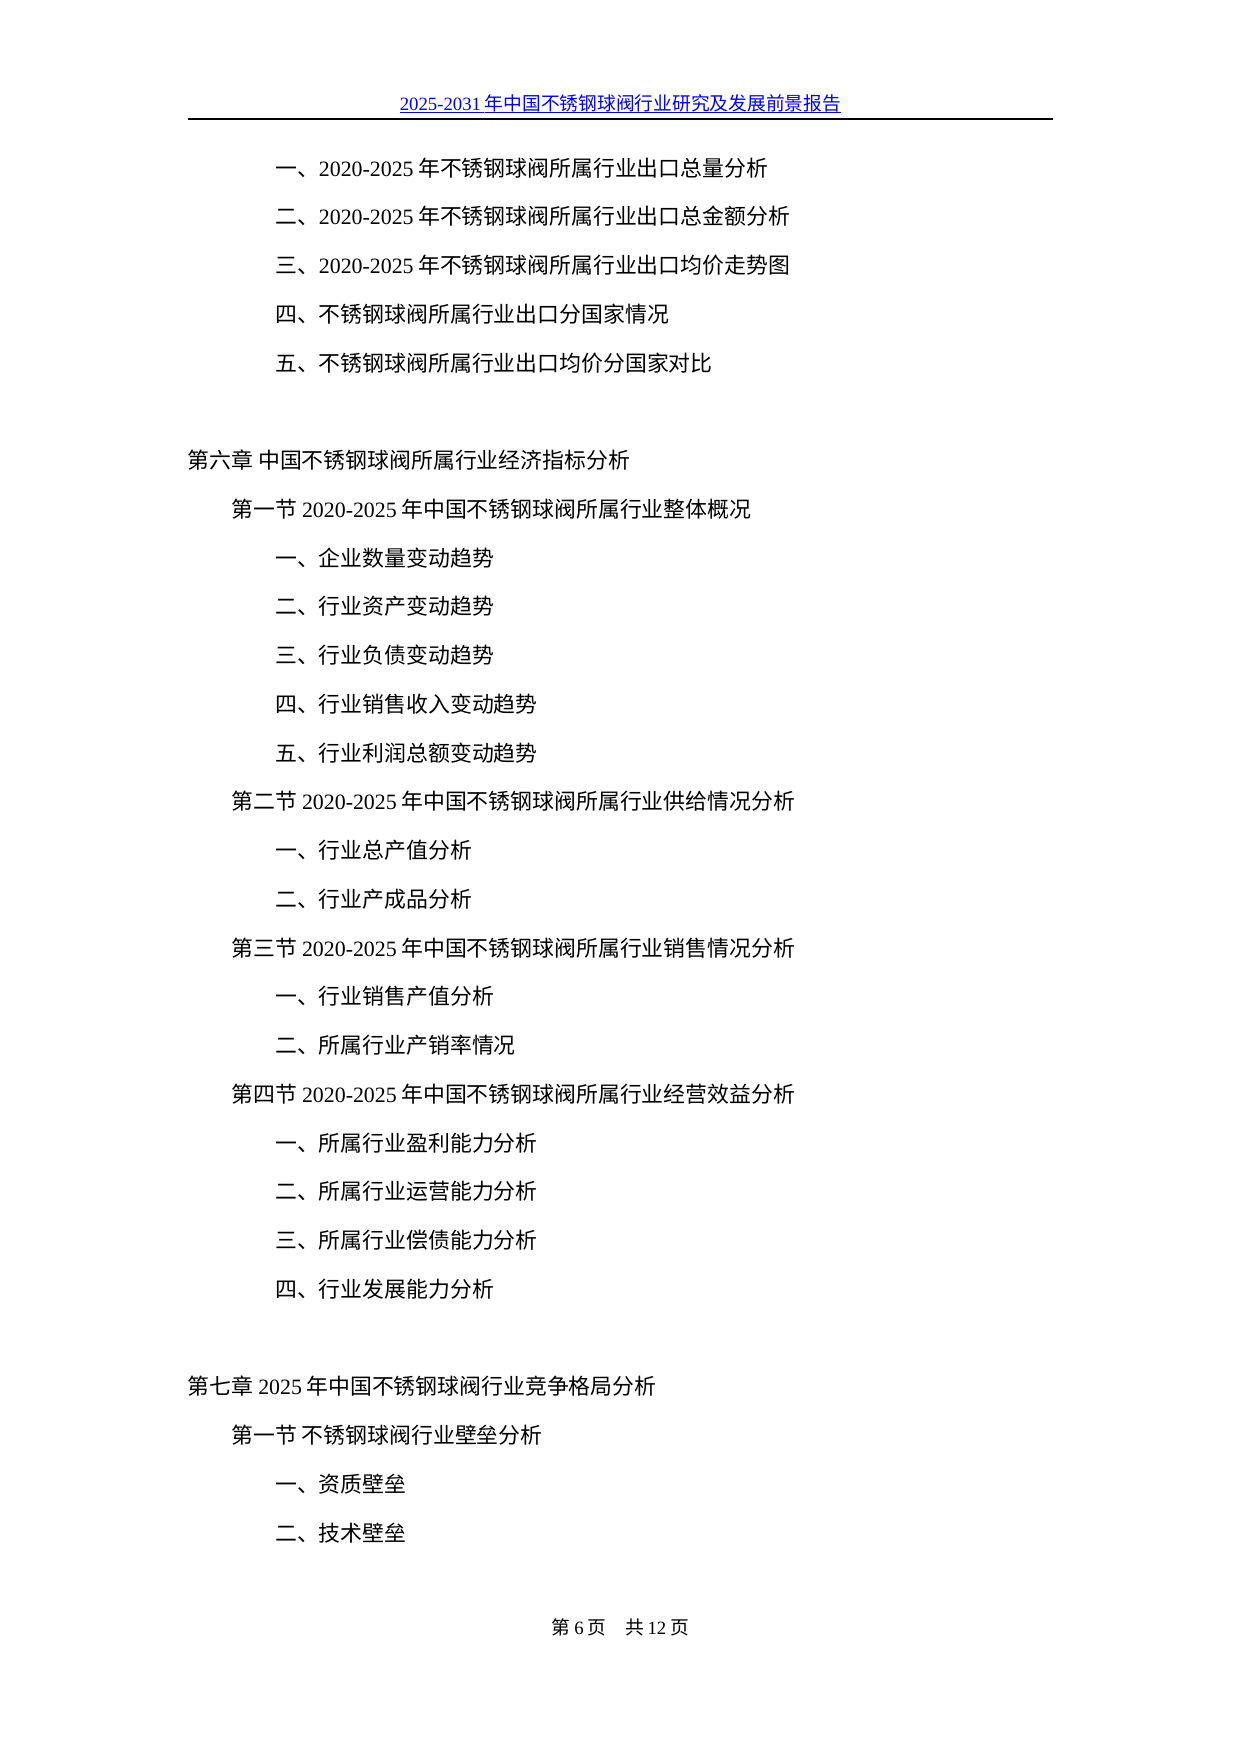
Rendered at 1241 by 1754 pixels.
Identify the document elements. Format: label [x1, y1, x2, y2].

text [187, 150, 1053, 1548]
